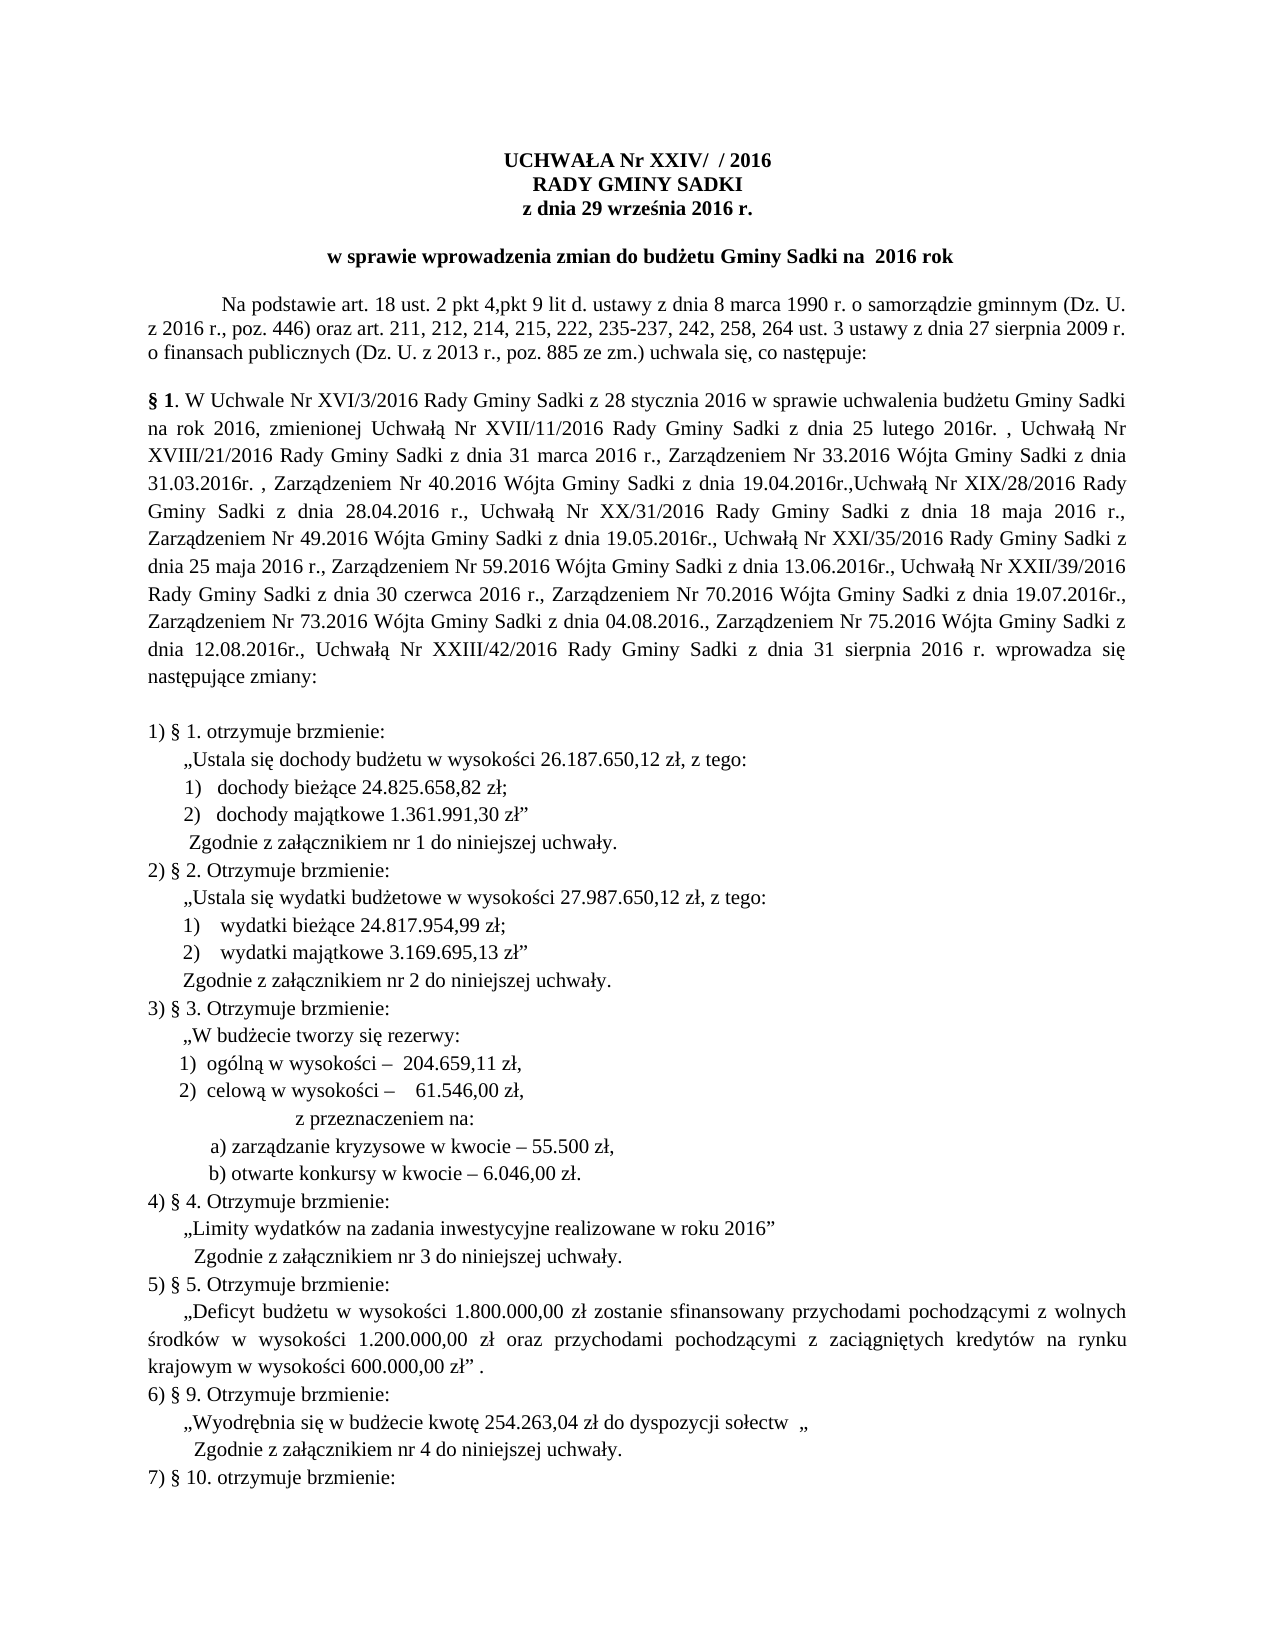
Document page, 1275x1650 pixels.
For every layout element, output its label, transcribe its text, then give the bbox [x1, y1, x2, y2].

text 1) dochody bieżące 24.825.658,82 zł; [179, 775, 1127, 799]
text „Ustala się dochody budżetu w wysokości 26.187.650,12 zł, z tego: [148, 747, 1127, 771]
text 2) wydatki majątkowe 3.169.695,13 zł” [183, 940, 1127, 964]
text 2) dochody majątkowe 1.361.991,30 zł” [162, 802, 1127, 826]
text w sprawie wprowadzenia zmian do budżetu Gminy Sadki na 2016 rok [148, 244, 1127, 268]
text RADY GMINY SADKI [148, 172, 1127, 196]
text 4) § 4. Otrzymuje brzmienie: [148, 1189, 1127, 1213]
text 2) § 2. Otrzymuje brzmienie: [148, 857, 1127, 882]
text „Ustala się wydatki budżetowe w wysokości 27.987.650,12 zł, z tego: [148, 885, 1127, 909]
text Zgodnie z załącznikiem nr 1 do niniejszej uchwały. [162, 830, 1127, 854]
text Zgodnie z załącznikiem nr 2 do niniejszej uchwały. [183, 968, 1127, 992]
text „Wyodrębnia się w budżecie kwotę 254.263,04 zł do dyspozycji sołectw „ [148, 1409, 1127, 1434]
text Zgodnie z załącznikiem nr 3 do niniejszej uchwały. [148, 1244, 1127, 1268]
text 1) wydatki bieżące 24.817.954,99 zł; [183, 913, 1127, 937]
text 2) celową w wysokości – 61.546,00 zł, [148, 1078, 1127, 1102]
text „Limity wydatków na zadania inwestycyjne realizowane w roku 2016” [148, 1216, 1127, 1240]
text Zgodnie z załącznikiem nr 4 do niniejszej uchwały. [148, 1437, 1127, 1461]
text „Deficyt budżetu w wysokości 1.800.000,00 zł zostanie sfinansowany przychodami pochodzącymi z wolnych środków w wysokości 1.200.000,00 zł oraz przychodami pochodzącymi z zaciągniętych kredytów na rynku krajowym w wysokości 600.000,00 zł” . [148, 1299, 1127, 1378]
text 3) § 3. Otrzymuje brzmienie: [148, 996, 1127, 1019]
text 6) § 9. Otrzymuje brzmienie: [148, 1382, 1127, 1406]
text z dnia 29 września 2016 r. [148, 196, 1127, 220]
text „W budżecie tworzy się rezerwy: [183, 1023, 1127, 1047]
text UCHWAŁA Nr XXIV/ / 2016 [148, 148, 1127, 172]
text 7) § 10. otrzymuje brzmienie: [148, 1465, 1127, 1489]
text z przeznaczeniem na: [183, 1106, 1127, 1130]
text a) zarządzanie kryzysowe w kwocie – 55.500 zł, [148, 1133, 1127, 1158]
text Na podstawie art. 18 ust. 2 pkt 4,pkt 9 lit d. ustawy z dnia 8 marca 1990 r. o samorządzie gminnym (Dz. U. z 2016 r., poz. 446) oraz art. 211, 212, 214, 215, 222, 235-237, 242, 258, 264 ust. 3 ustawy z dnia 27 sierpnia 2009 r. o finansach publicznych (Dz. U. z 2013 r., poz. 885 ze zm.) uchwala się, co następuje: [148, 292, 1127, 364]
text 1) § 1. otrzymuje brzmienie: [148, 719, 1127, 743]
text 5) § 5. Otrzymuje brzmienie: [148, 1272, 1127, 1296]
text 1) ogólną w wysokości – 204.659,11 zł, [148, 1051, 1127, 1075]
text b) otwarte konkursy w kwocie – 6.046,00 zł. [183, 1161, 1127, 1185]
text § 1. W Uchwale Nr XVI/3/2016 Rady Gminy Sadki z 28 stycznia 2016 w sprawie uchwalenia budżetu Gminy Sadki na rok 2016, zmienionej Uchwałą Nr XVII/11/2016 Rady Gminy Sadki z dnia 25 lutego 2016r. , Uchwałą Nr XVIII/21/2016 Rady Gminy Sadki z dnia 31 marca 2016 r., Zarządzeniem Nr 33.2016 Wójta Gminy Sadki z dnia 31.03.2016r. , Zarządzeniem Nr 40.2016 Wójta Gminy Sadki z dnia 19.04.2016r.,Uchwałą Nr XIX/28/2016 Rady Gminy Sadki z dnia 28.04.2016 r., Uchwałą Nr XX/31/2016 Rady Gminy Sadki z dnia 18 maja 2016 r., Zarządzeniem Nr 49.2016 Wójta Gminy Sadki z dnia 19.05.2016r., Uchwałą Nr XXI/35/2016 Rady Gminy Sadki z dnia 25 maja 2016 r., Zarządzeniem Nr 59.2016 Wójta Gminy Sadki z dnia 13.06.2016r., Uchwałą Nr XXII/39/2016 Rady Gminy Sadki z dnia 30 czerwca 2016 r., Zarządzeniem Nr 70.2016 Wójta Gminy Sadki z dnia 19.07.2016r., Zarządzeniem Nr 73.2016 Wójta Gminy Sadki z dnia 04.08.2016., Zarządzeniem Nr 75.2016 Wójta Gminy Sadki z dnia 12.08.2016r., Uchwałą Nr XXIII/42/2016 Rady Gminy Sadki z dnia 31 sierpnia 2016 r. wprowadza się następujące zmiany: [148, 388, 1127, 688]
